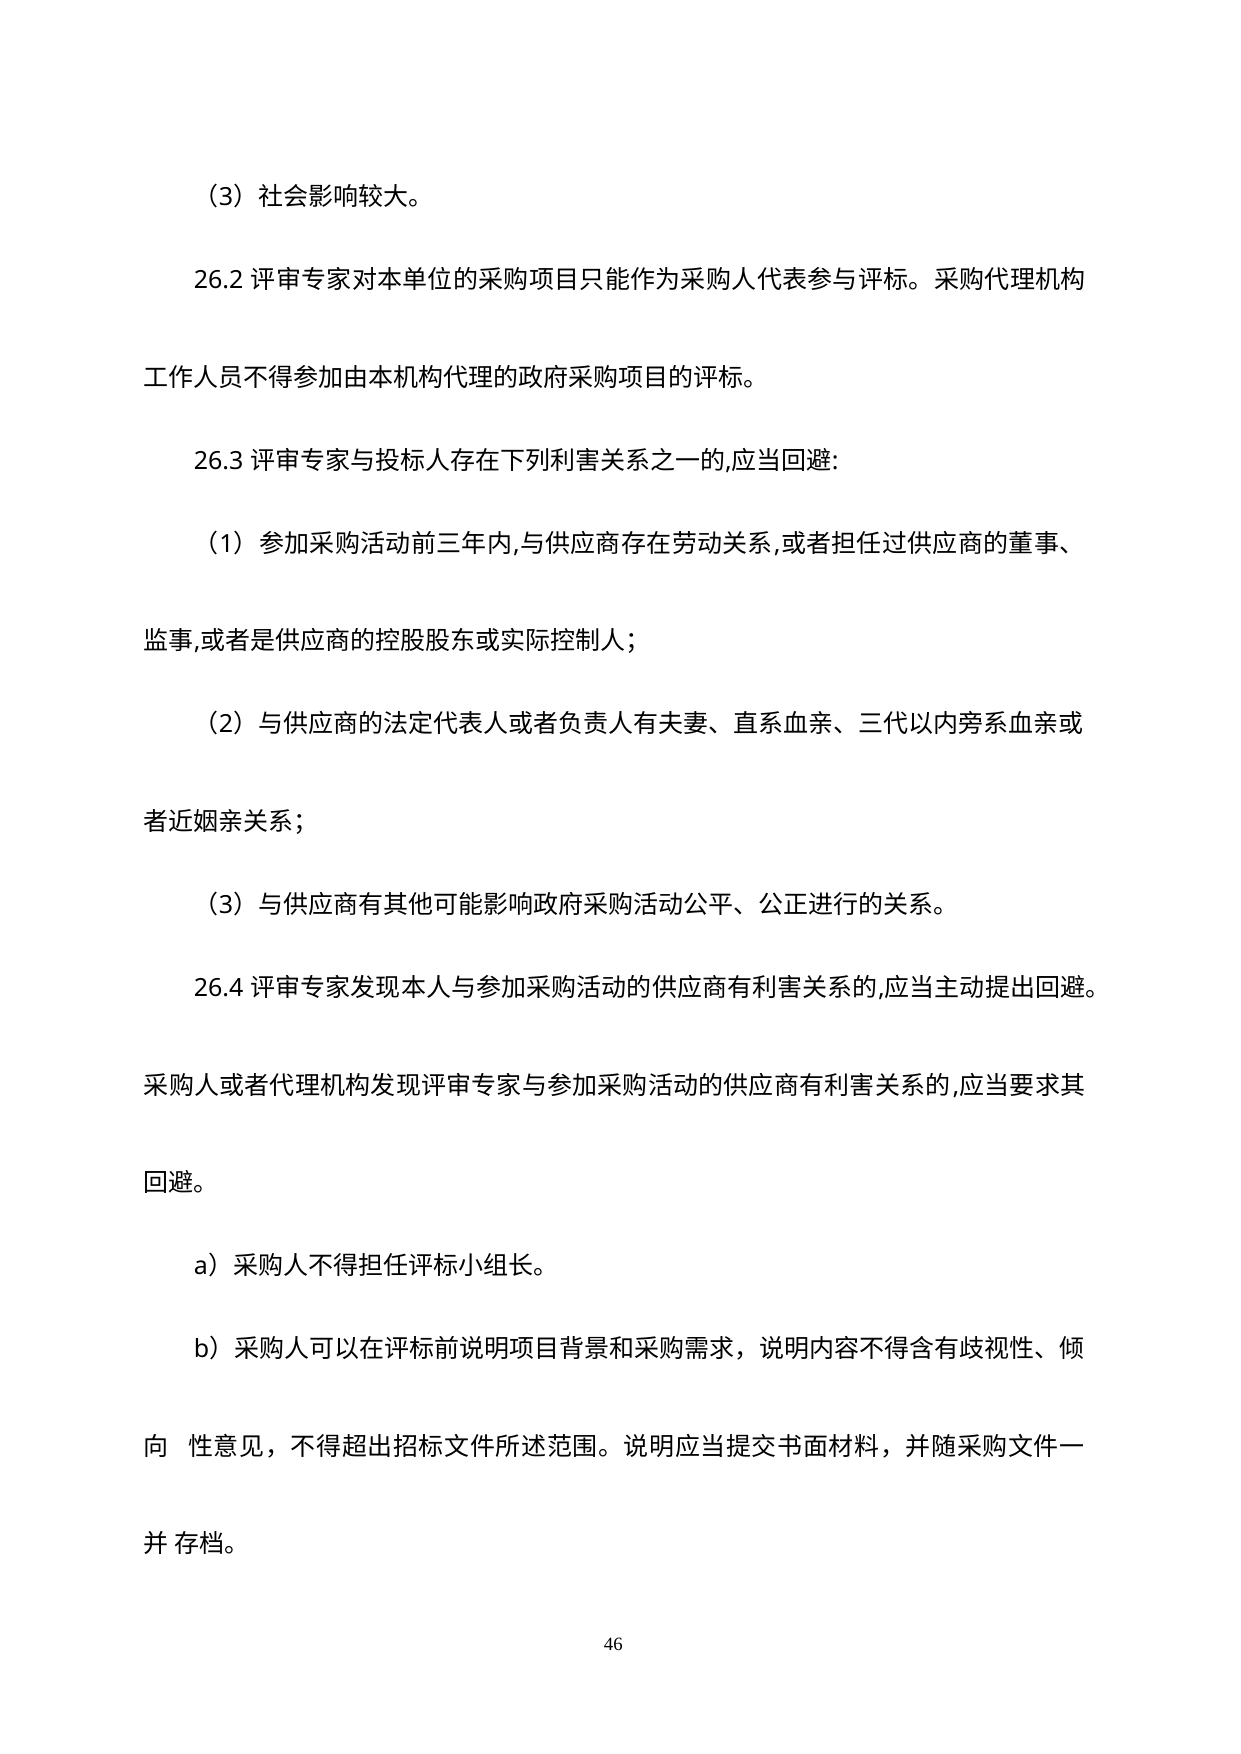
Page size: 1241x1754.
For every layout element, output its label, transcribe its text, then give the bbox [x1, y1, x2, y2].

text （3）与供应商有其他可能影响政府采购活动公平、公正进行的关系。 [144, 870, 1085, 935]
text （3）社会影响较大。 [144, 162, 1085, 227]
text 26.4 评审专家发现本人与参加采购活动的供应商有利害关系的,应当主动提出回避。采购人或者代理机构发现评审专家与参加采购活动的供应商有利害关系的,应当要求其回避。 [144, 953, 1085, 1213]
text 26.3 评审专家与投标人存在下列利害关系之一的,应当回避: [144, 426, 1085, 491]
text a）采购人不得担任评标小组长。 [144, 1231, 1085, 1296]
text 26.2 评审专家对本单位的采购项目只能作为采购人代表参与评标。采购代理机构工作人员不得参加由本机构代理的政府采购项目的评标。 [144, 245, 1085, 408]
text b）采购人可以在评标前说明项目背景和采购需求，说明内容不得含有歧视性、倾向 性意见，不得超出招标文件所述范围。说明应当提交书面材料，并随采购文件一并 存档。 [144, 1314, 1085, 1574]
text （1）参加采购活动前三年内,与供应商存在劳动关系,或者担任过供应商的董事、监事,或者是供应商的控股股东或实际控制人； [144, 509, 1085, 671]
text （2）与供应商的法定代表人或者负责人有夫妻、直系血亲、三代以内旁系血亲或者近姻亲关系； [144, 689, 1085, 852]
